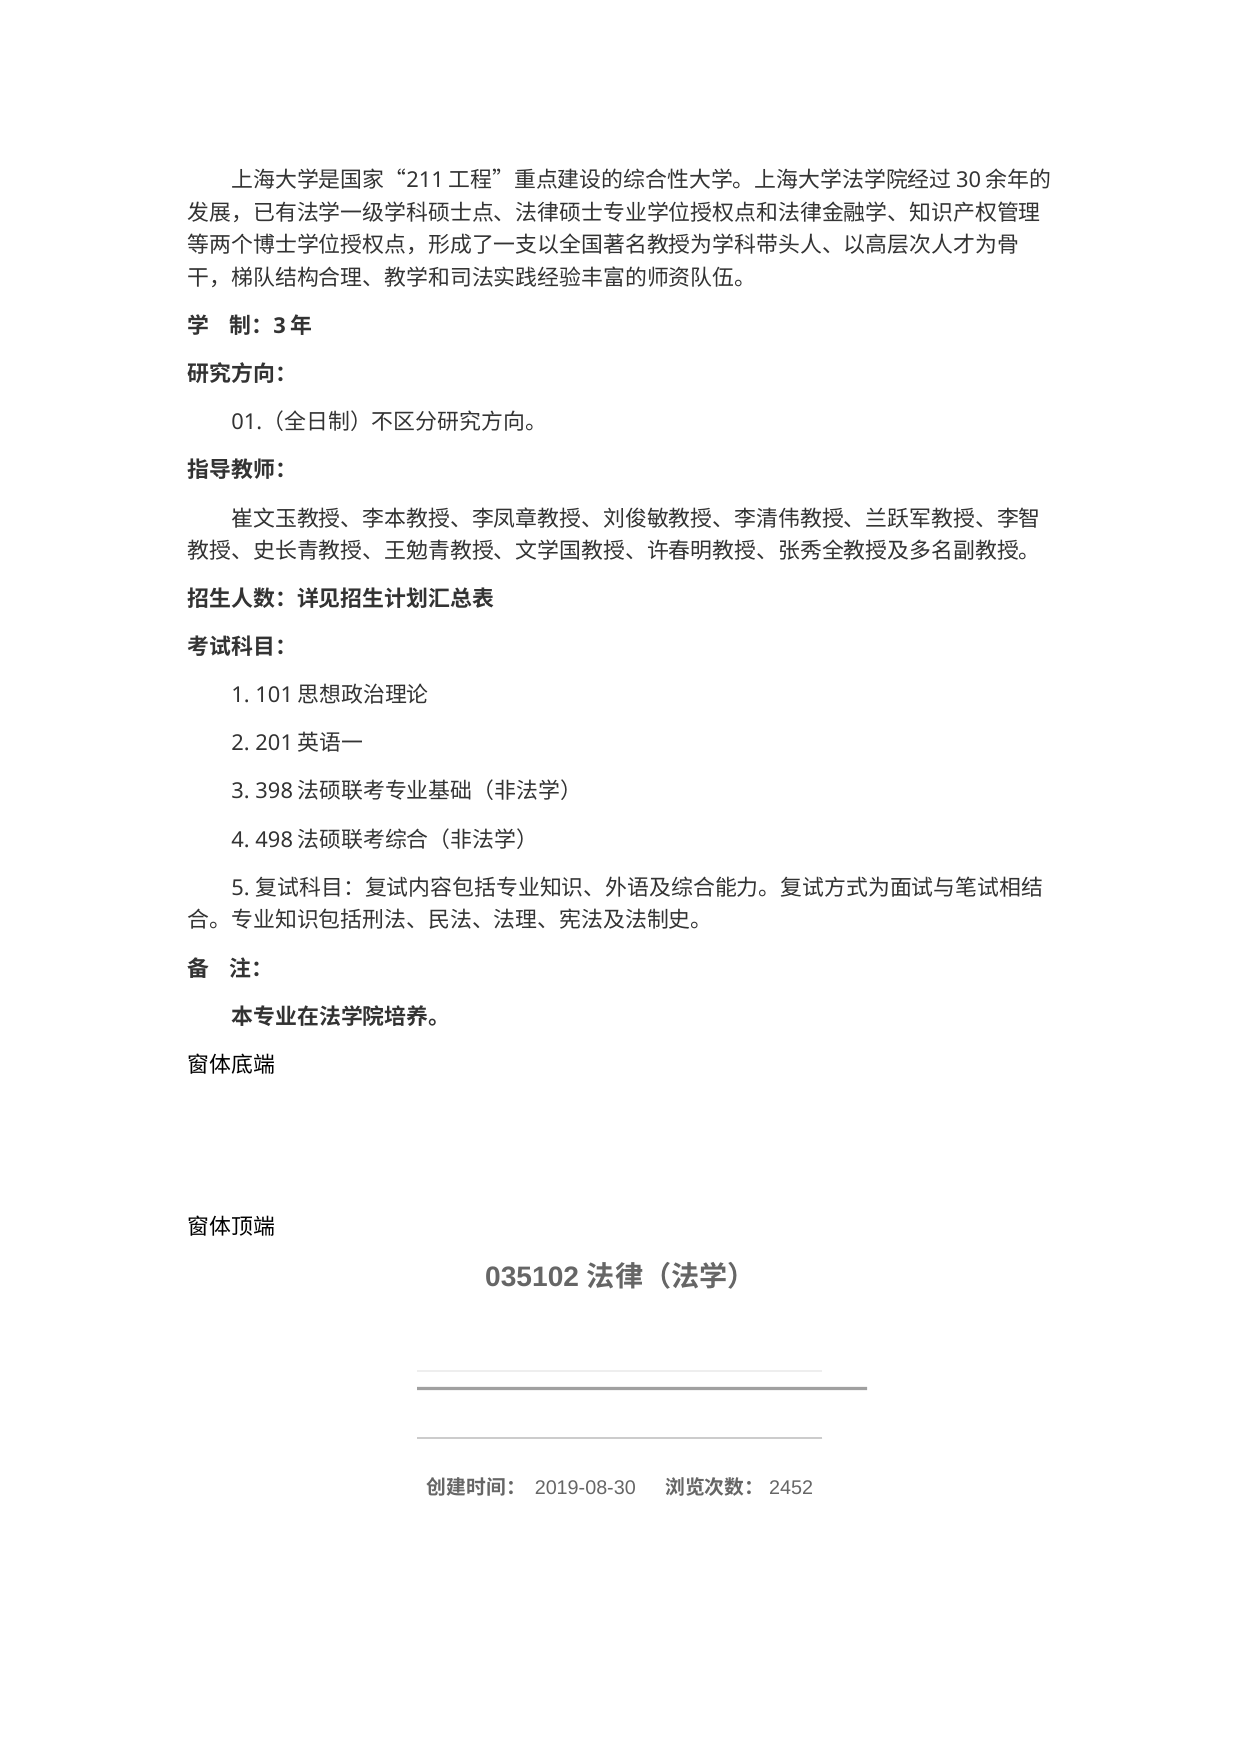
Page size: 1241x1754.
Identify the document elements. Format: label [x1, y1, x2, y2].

table_header [188, 1241, 1053, 1502]
table_header [188, 162, 1053, 1046]
